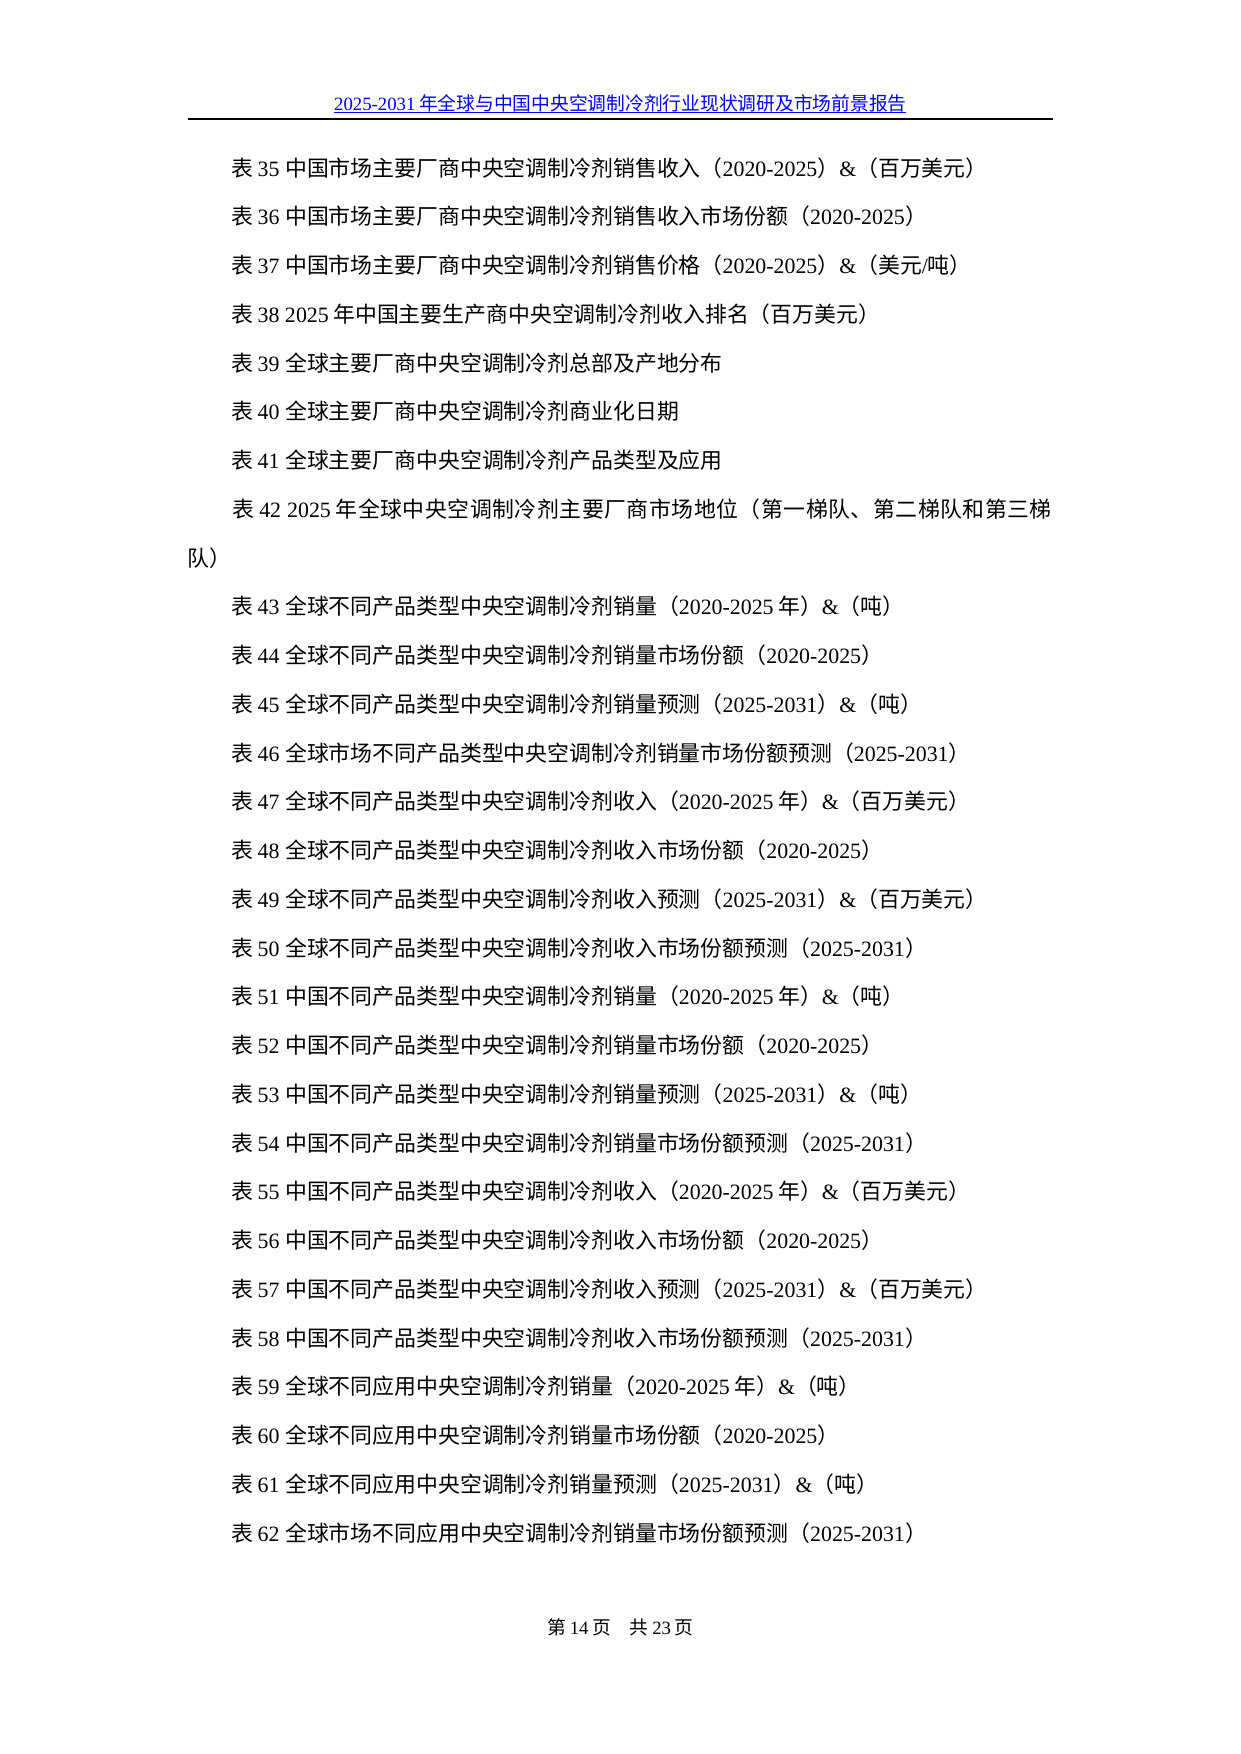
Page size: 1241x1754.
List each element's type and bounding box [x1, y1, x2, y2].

text [187, 150, 1053, 1548]
